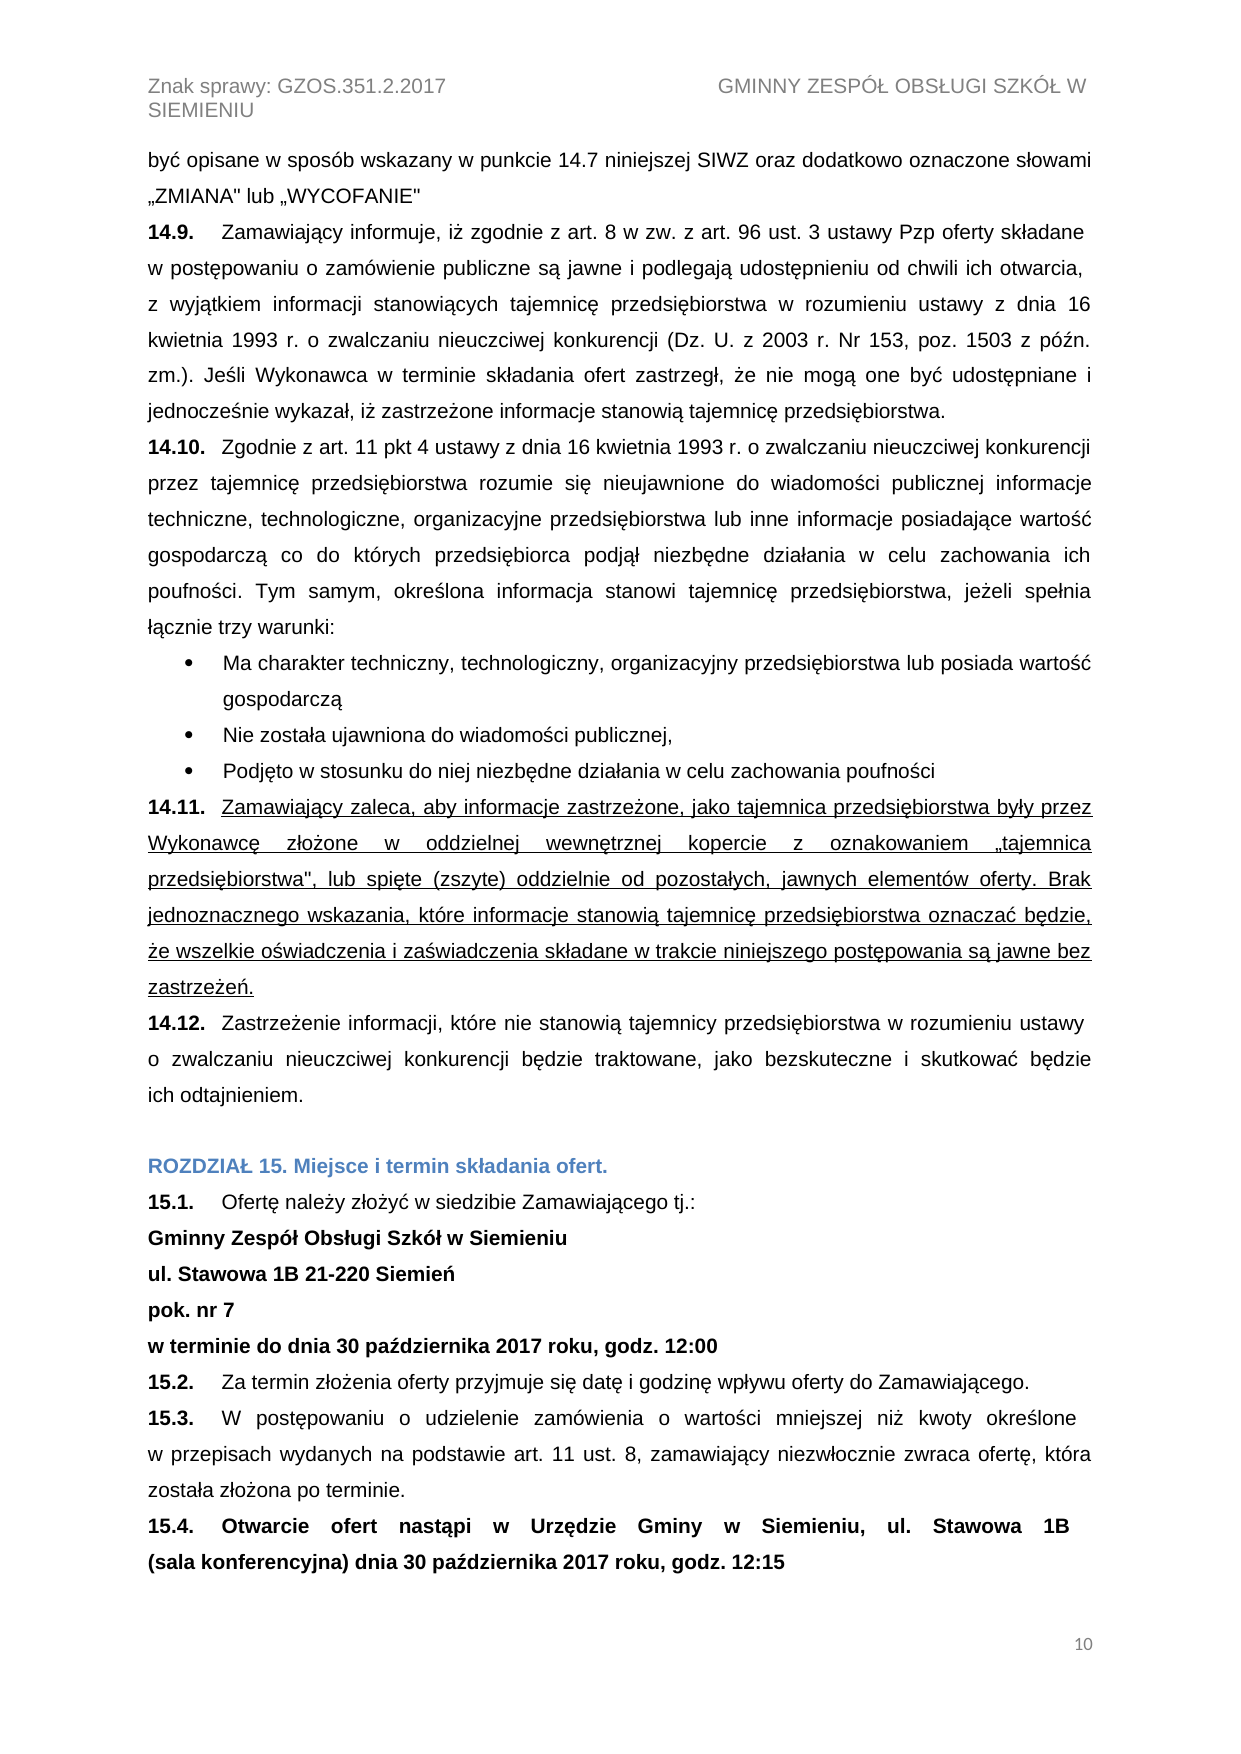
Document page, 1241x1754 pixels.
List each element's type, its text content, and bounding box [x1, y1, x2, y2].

list Zamawiający zaleca, aby informacje zastrzeżone, jako tajemnica przedsiębiorstwa były przez Wykonawcę złożone w oddzielnej wewnętrznej kopercie z oznakowaniem „tajemnica przedsiębiorstwa", lub spięte (zszyte) oddzielnie od pozostałych, jawnych elementów oferty. Brak jednoznacznego wskazania, które informacje stanowią tajemnicę przedsiębiorstwa oznaczać będzie, że wszelkie oświadczenia i zaświadczenia składane w trakcie niniejszego postępowania są jawne bez zastrzeżeń. [148, 961, 1092, 998]
list Ofertę należy złożyć w siedzibie Zamawiającego tj.: [148, 1190, 1092, 1214]
list Zamawiający zaleca, aby informacje zastrzeżone, jako tajemnica przedsiębiorstwa były przez Wykonawcę złożone w oddzielnej wewnętrznej kopercie z oznakowaniem „tajemnica przedsiębiorstwa", lub spięte (zszyte) oddzielnie od pozostałych, jawnych elementów oferty. Brak jednoznacznego wskazania, które informacje stanowią tajemnicę przedsiębiorstwa oznaczać będzie, że wszelkie oświadczenia i zaświadczenia składane w trakcie niniejszego postępowania są jawne bez zastrzeżeń. [148, 889, 1092, 924]
list Za termin złożenia oferty przyjmuje się datę i godzinę wpływu oferty do Zamawiającego. [148, 1370, 1092, 1394]
list Zamawiający zaleca, aby informacje zastrzeżone, jako tajemnica przedsiębiorstwa były przez Wykonawcę złożone w oddzielnej wewnętrznej kopercie z oznakowaniem „tajemnica przedsiębiorstwa", lub spięte (zszyte) oddzielnie od pozostałych, jawnych elementów oferty. Brak jednoznacznego wskazania, które informacje stanowią tajemnicę przedsiębiorstwa oznaczać będzie, że wszelkie oświadczenia i zaświadczenia składane w trakcie niniejszego postępowania są jawne bez zastrzeżeń. [148, 853, 1092, 888]
list ul. Stawowa 1B 21-220 Siemień [148, 1262, 1092, 1286]
text ROZDZIAŁ 15. Miejsce i termin składania ofert. [148, 1154, 1092, 1178]
list Podjęto w stosunku do niej niezbędne działania w celu zachowania poufności [185, 759, 1092, 783]
list Zamawiający informuje, iż zgodnie z art. 8 w zw. z art. 96 ust. 3 ustawy Pzp oferty składane w postępowaniu o zamówienie publiczne są jawne i podlegają udostępnieniu od chwili ich otwarcia, z wyjątkiem informacji stanowiących tajemnicę przedsiębiorstwa w rozumieniu ustawy z dnia 16 kwietnia 1993 r. o zwalczaniu nieuczciwej konkurencji (Dz. U. z 2003 r. Nr 153, poz. 1503 z późn. zm.). Jeśli Wykonawca w terminie składania ofert zastrzegł, że nie mogą one być udostępniane i jednocześnie wykazał, iż zastrzeżone informacje stanowią tajemnicę przedsiębiorstwa. [148, 219, 1092, 423]
list Nie została ujawniona do wiadomości publicznej, [185, 723, 1092, 747]
list pok. nr 7 [148, 1298, 1092, 1322]
list Zamawiający zaleca, aby informacje zastrzeżone, jako tajemnica przedsiębiorstwa były przez Wykonawcę złożone w oddzielnej wewnętrznej kopercie z oznakowaniem „tajemnica przedsiębiorstwa", lub spięte (zszyte) oddzielnie od pozostałych, jawnych elementów oferty. Brak jednoznacznego wskazania, które informacje stanowią tajemnicę przedsiębiorstwa oznaczać będzie, że wszelkie oświadczenia i zaświadczenia składane w trakcie niniejszego postępowania są jawne bez zastrzeżeń. [148, 795, 1092, 852]
list Otwarcie ofert nastąpi w Urzędzie Gminy w Siemieniu, ul. Stawowa 1B (sala konferencyjna) dnia 30 października 2017 roku, godz. 12:15 [148, 1514, 1092, 1573]
list Zgodnie z art. 11 pkt 4 ustawy z dnia 16 kwietnia 1993 r. o zwalczaniu nieuczciwej konkurencji przez tajemnicę przedsiębiorstwa rozumie się nieujawnione do wiadomości publicznej informacje techniczne, technologiczne, organizacyjne przedsiębiorstwa lub inne informacje posiadające wartość gospodarczą co do których przedsiębiorca podjął niezbędne działania w celu zachowania ich poufności. Tym samym, określona informacja stanowi tajemnicę przedsiębiorstwa, jeżeli spełnia łącznie trzy warunki: [148, 435, 1092, 639]
list w terminie do dnia 30 października 2017 roku, godz. 12:00 [148, 1334, 1092, 1358]
list W postępowaniu o udzielenie zamówienia o wartości mniejszej niż kwoty określone w przepisach wydanych na podstawie art. 11 ust. 8, zamawiający niezwłocznie zwraca ofertę, która została złożona po terminie. [148, 1406, 1092, 1502]
list Zamawiający zaleca, aby informacje zastrzeżone, jako tajemnica przedsiębiorstwa były przez Wykonawcę złożone w oddzielnej wewnętrznej kopercie z oznakowaniem „tajemnica przedsiębiorstwa", lub spięte (zszyte) oddzielnie od pozostałych, jawnych elementów oferty. Brak jednoznacznego wskazania, które informacje stanowią tajemnicę przedsiębiorstwa oznaczać będzie, że wszelkie oświadczenia i zaświadczenia składane w trakcie niniejszego postępowania są jawne bez zastrzeżeń. [148, 925, 1092, 960]
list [148, 148, 1092, 208]
list Ma charakter techniczny, technologiczny, organizacyjny przedsiębiorstwa lub posiada wartość gospodarczą [185, 651, 1092, 711]
list Zastrzeżenie informacji, które nie stanowią tajemnicy przedsiębiorstwa w rozumieniu ustawy o zwalczaniu nieuczciwej konkurencji będzie traktowane, jako bezskuteczne i skutkować będzie ich odtajnieniem. [148, 1011, 1092, 1106]
list Gminny Zespół Obsługi Szkół w Siemieniu [148, 1226, 1092, 1250]
